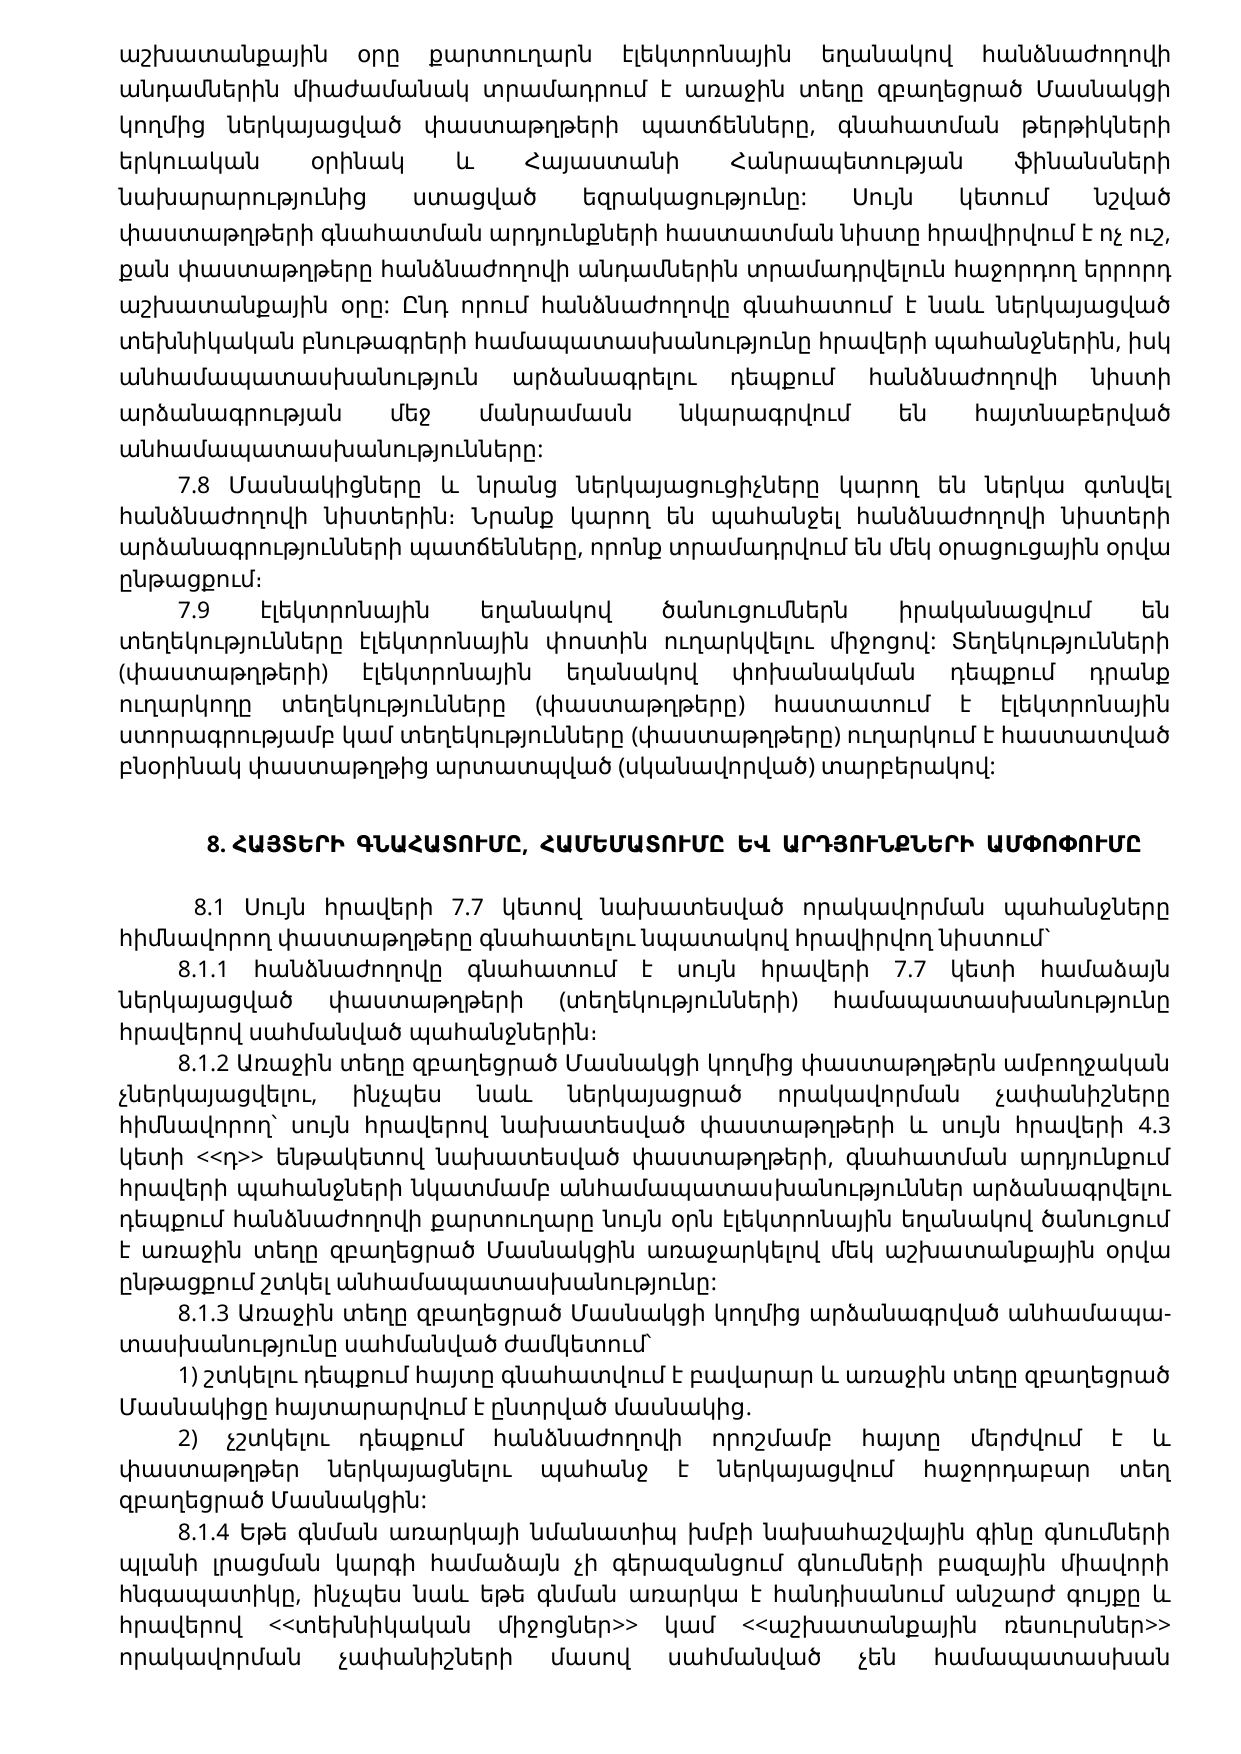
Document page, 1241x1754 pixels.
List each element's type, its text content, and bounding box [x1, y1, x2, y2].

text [118, 1516, 1171, 1672]
text 1) շտկելու դեպքում հայտը գնահատվում է բավարար և առաջին տեղը զբաղեցրած Մասնակիցը հայտարարվում է ընտրված մասնակից. [118, 1359, 1171, 1422]
text 7.9 էլեկտրոնային եղանակով ծանուցումներն իրականացվում են տեղեկությունները էլեկտրոնային փոստին ուղարկվելու միջոցով: Տեղեկությունների (փաստաթղթերի) էլեկտրոնային եղանակով փոխանակման դեպքում դրանք ուղարկողը տեղեկությունները (փաստաթղթերը) հաստատում է էլեկտրոնային ստորագրությամբ կամ տեղեկությունները (փաստաթղթերը) ուղարկում է հաստատված բնօրինակ փաստաթղթից արտատպված (սկանավորված) տարբերակով: [118, 594, 1171, 781]
text 8.1.2 Առաջին տեղը զբաղեցրած Մասնակցի կողմից փաստաթղթերն ամբողջական չներկայացվելու, ինչպես նաև ներկայացրած որակավորման չափանիշները հիմնավորող՝ սույն հրավերով նախատեսված փաստաթղթերի և սույն հրավերի 4.3 կետի <<դ>> ենթակետով նախատեսված փաստաթղթերի, գնահատման արդյունքում հրավերի պահանջների նկատմամբ անհամապատասխանություններ արձանագրվելու դեպքում հանձնաժողովի քարտուղարը նույն օրն էլեկտրոնային եղանակով ծանուցում է առաջին տեղը զբաղեցրած Մասնակցին առաջարկելով մեկ աշխատանքային օրվա ընթացքում շտկել անհամապատասխանությունը: [118, 1047, 1171, 1297]
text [118, 37, 1171, 464]
text 8.1 Սույն հրավերի 7.7 կետով նախատեսված որակավորման պահանջները հիմնավորող փաստաթղթերը գնահատելու նպատակով հրավիրվող նիստում` [118, 891, 1171, 953]
text 2) չշտկելու դեպքում հանձնաժողովի որոշմամբ հայտը մերժվում է և փաստաթղթեր ներկայացնելու պահանջ է ներկայացվում հաջորդաբար տեղ զբաղեցրած Մասնակցին: [118, 1422, 1171, 1516]
text 8.1.1 հանձնաժողովը գնահատում է սույն հրավերի 7.7 կետի համաձայն ներկայացված փաստաթղթերի (տեղեկությունների) համապատասխանությունը հրավերով սահմանված պահանջներին։ [118, 953, 1171, 1047]
text 8.1.3 Առաջին տեղը զբաղեցրած Մասնակցի կողմից արձանագրված անհամապատասխանությունը սահմանված ժամկետում՝ [118, 1297, 1171, 1359]
text 7.8 Մասնակիցները և նրանց ներկայացուցիչները կարող են ներկա գտնվել հանձնաժողովի նիստերին։ Նրանք կարող են պահանջել հանձնաժողովի նիստերի արձանագրությունների պատճենները, որոնք տրամադրվում են մեկ օրացուցային օրվա ընթացքում։ [118, 469, 1171, 594]
text 8. ՀԱՅՏԵՐԻ ԳՆԱՀԱՏՈՒՄԸ, ՀԱՄԵՄԱՏՈՒՄԸ ԵՎ ԱՐԴՅՈՒՆՔՆԵՐԻ ԱՄՓՈՓՈՒՄԸ [118, 828, 1171, 859]
